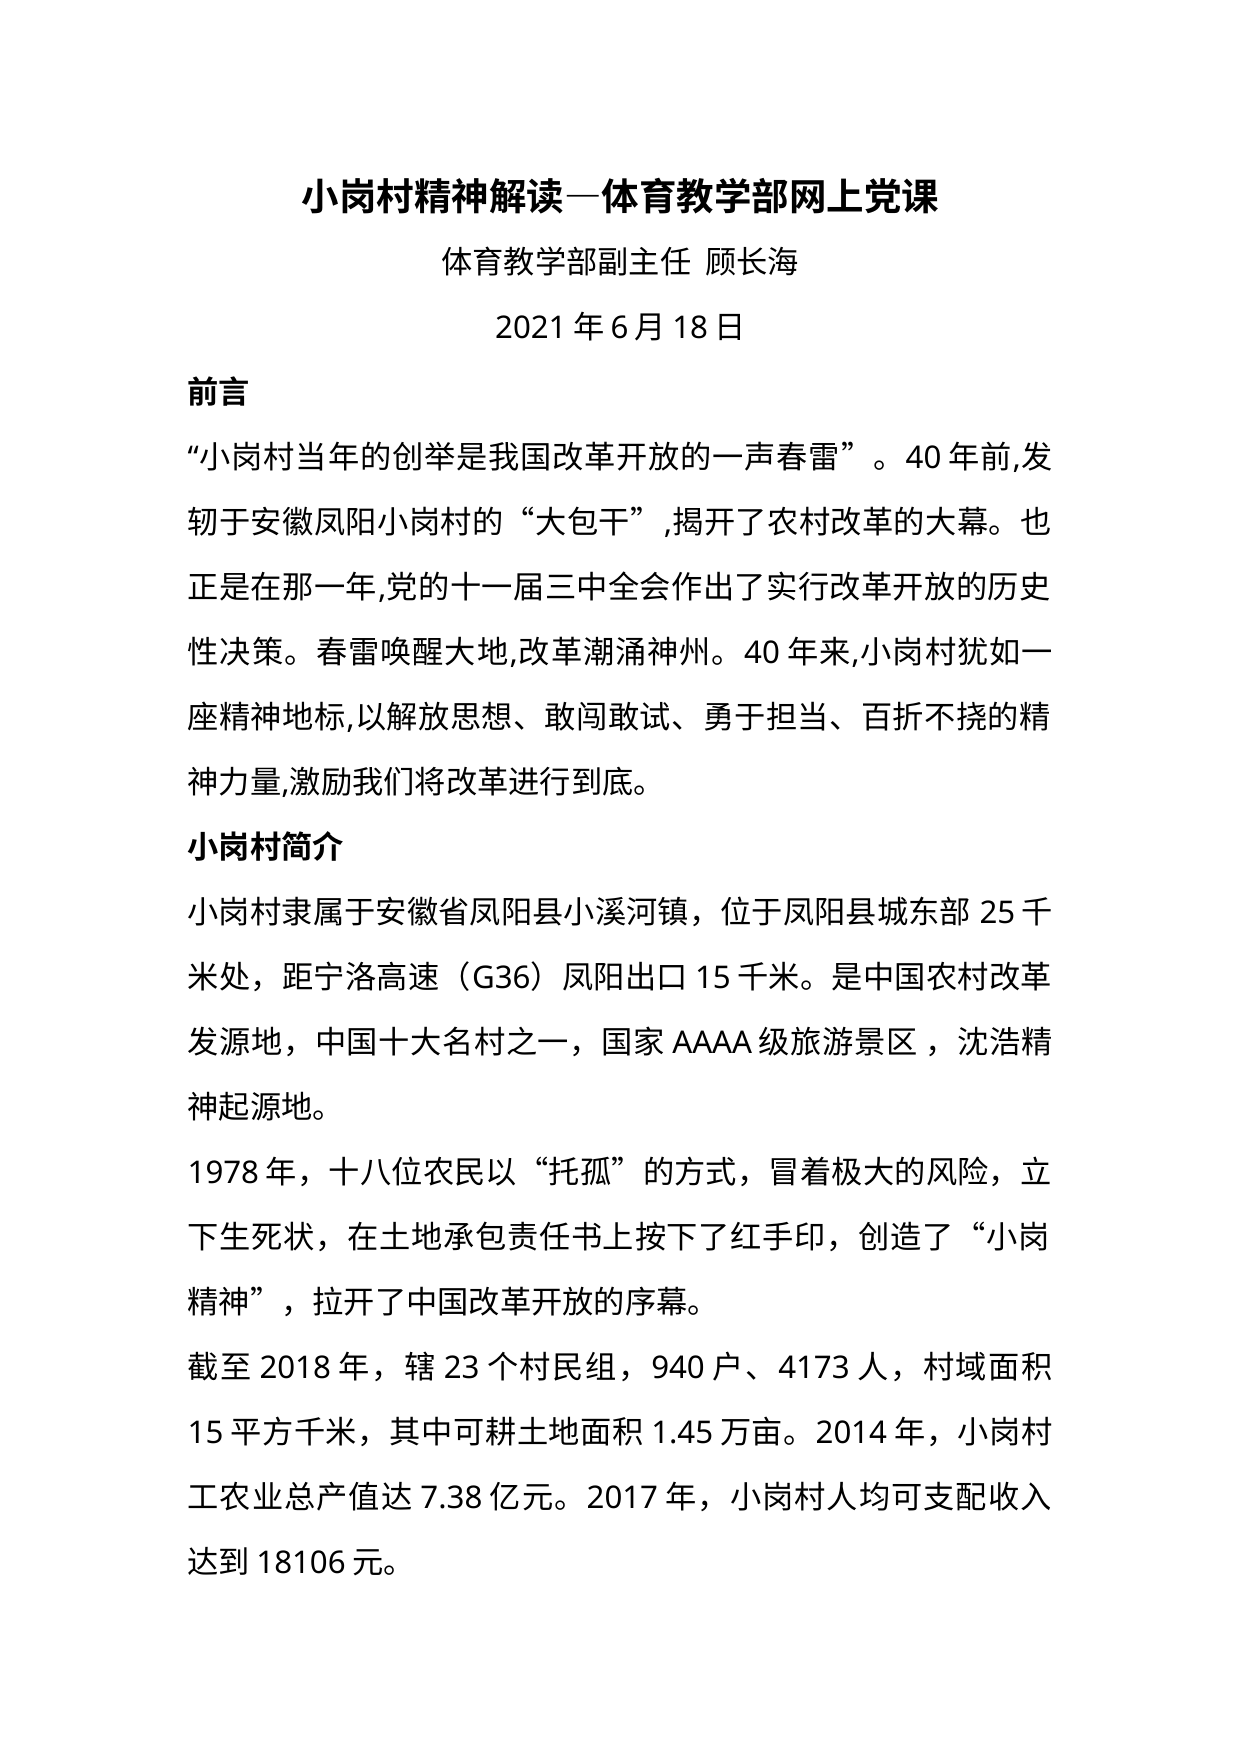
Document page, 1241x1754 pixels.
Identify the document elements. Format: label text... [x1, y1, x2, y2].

text 截至2018年，辖23个村民组，940户、4173人，村域面积15平方千米，其中可耕土地面积1.45万亩。2014年，小岗村工农业总产值达7.38亿元。2017年，小岗村人均可支配收入达到18106元。 [187, 1332, 1053, 1592]
text 2021年6月18日 [187, 292, 1053, 357]
text 体育教学部副主任 顾长海 [187, 227, 1053, 292]
text 1978年，十八位农民以“托孤”的方式，冒着极大的风险，立下生死状，在土地承包责任书上按下了红手印，创造了“小岗精神”，拉开了中国改革开放的序幕。 [187, 1137, 1053, 1332]
text 小岗村精神解读—体育教学部网上党课 [187, 162, 1053, 227]
text 小岗村简介 [187, 812, 1053, 877]
text 小岗村隶属于安徽省凤阳县小溪河镇，位于凤阳县城东部25千米处，距宁洛高速（G36）凤阳出口15千米。是中国农村改革发源地，中国十大名村之一，国家AAAA级旅游景区 ，沈浩精神起源地。 [187, 877, 1053, 1137]
text 前言 [187, 357, 1053, 422]
text “小岗村当年的创举是我国改革开放的一声春雷”。40年前,发轫于安徽凤阳小岗村的“大包干”,揭开了农村改革的大幕。也正是在那一年,党的十一届三中全会作出了实行改革开放的历史性决策。春雷唤醒大地,改革潮涌神州。40年来,小岗村犹如一座精神地标,以解放思想、敢闯敢试、勇于担当、百折不挠的精神力量,激励我们将改革进行到底。 [187, 422, 1053, 812]
